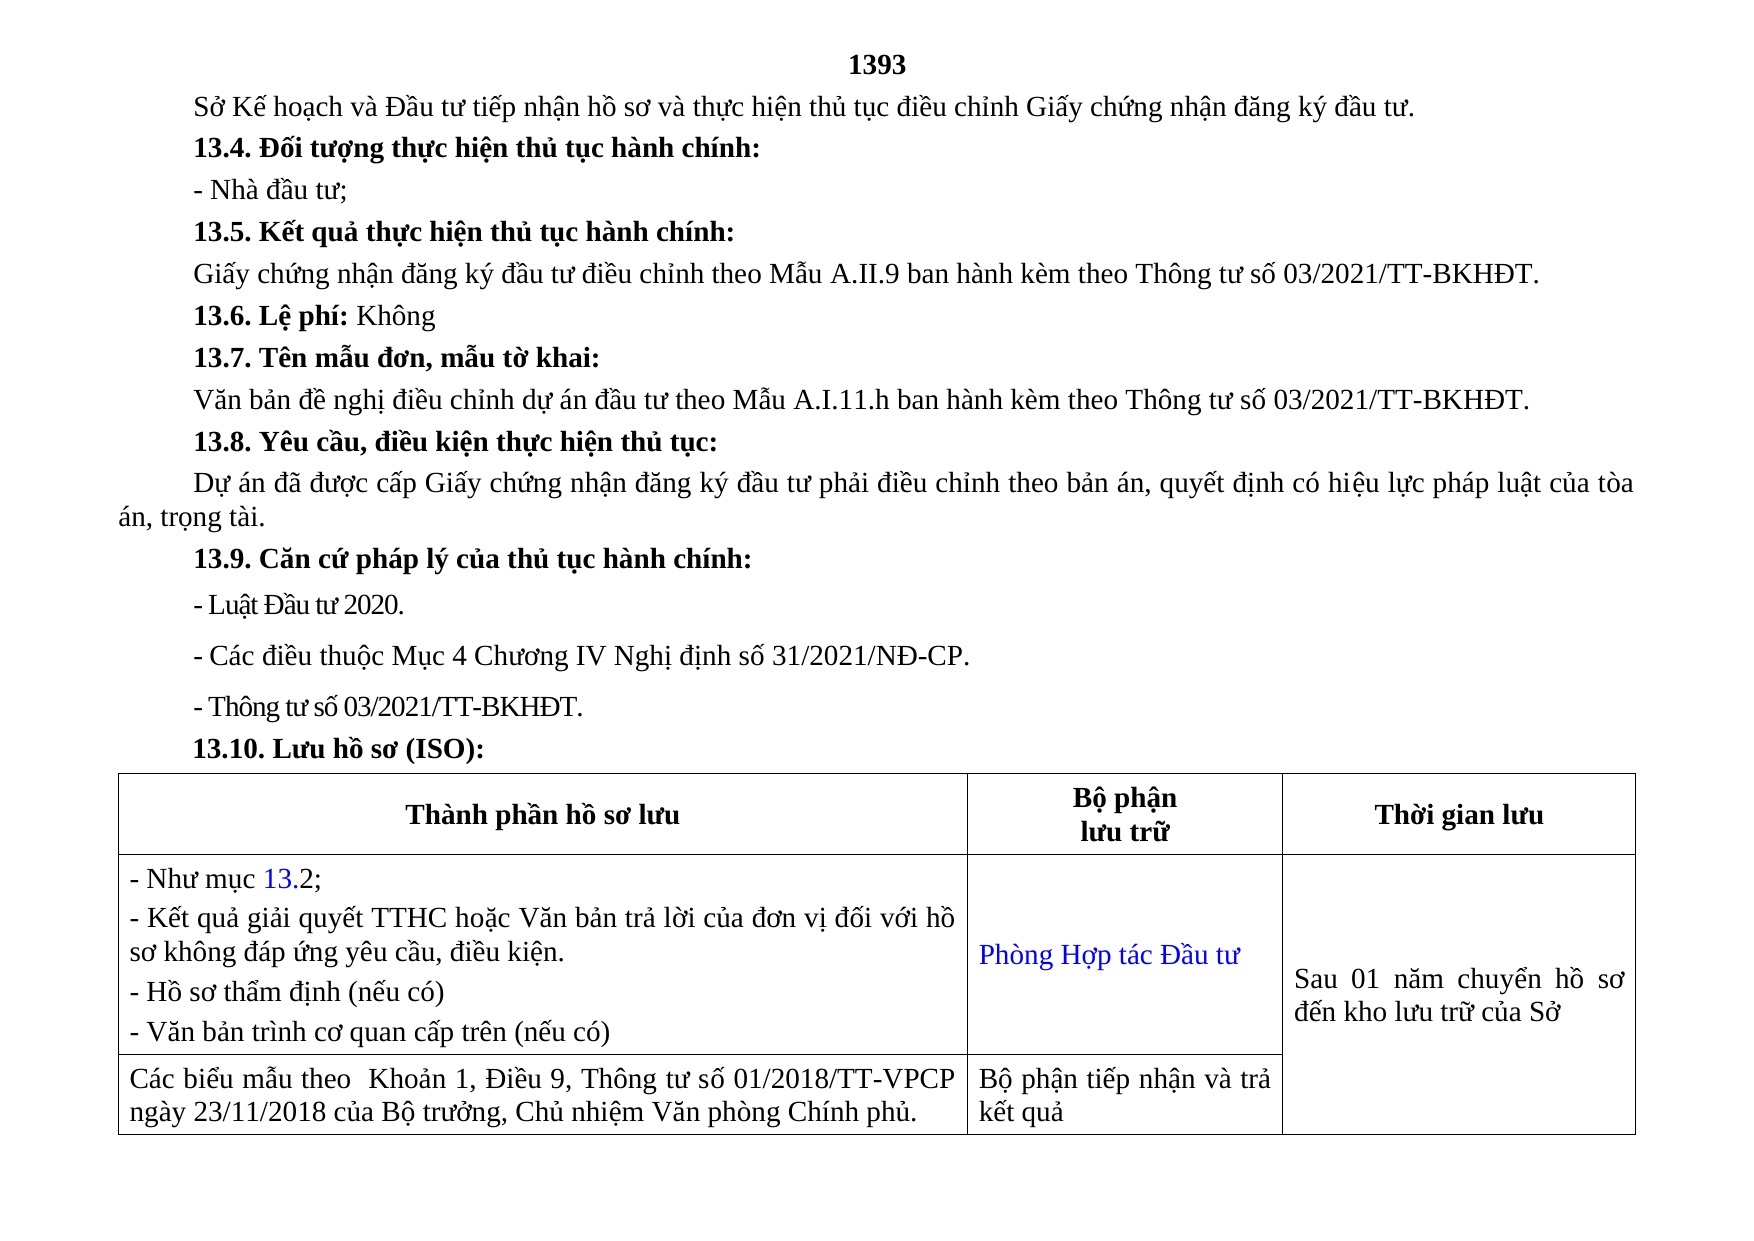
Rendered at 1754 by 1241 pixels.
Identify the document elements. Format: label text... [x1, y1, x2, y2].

table_cell Các biểu mẫu theo Khoản 1, Điều 9, Thông tư số 01/2018/TT-VPCP ngày 23/11/2018 của Bộ trưởng, Chủ nhiệm Văn phòng Chính phủ. [119, 1055, 967, 1134]
text 13.8. Yêu cầu, điều kiện thực hiện thủ tục: [118, 424, 1636, 457]
table_header Bộ phận lưu trữ [968, 774, 1282, 853]
text Sở Kế hoạch và Đầu tư tiếp nhận hồ sơ và thực hiện thủ tục điều chỉnh Giấy chứng nhận đăng ký đầu tư. [118, 89, 1636, 122]
table_cell Sau 01 năm chuyển hồ sơ đến kho lưu trữ của Sở [1283, 855, 1635, 1134]
table_cell - Như mục 13.2; - Kết quả giải quyết TTHC hoặc Văn bản trả lời của đơn vị đối với hồ sơ không đáp ứng yêu cầu, điều kiện. - Hồ sơ thẩm định (nếu có) - Văn bản trình cơ quan cấp trên (nếu có) [119, 855, 967, 1053]
text 13.5. Kết quả thực hiện thủ tục hành chính: [118, 214, 1636, 248]
table_cell Bộ phận tiếp nhận và trả kết quả [968, 1055, 1282, 1134]
table_header Thời gian lưu [1283, 774, 1635, 853]
text - Luật Đầu tư 2020. [118, 587, 1636, 621]
table_cell Phòng Hợp tác Đầu tư [968, 855, 1282, 1053]
text Giấy chứng nhận đăng ký đầu tư điều chỉnh theo Mẫu A.II.9 ban hành kèm theo Thông tư số 03/2021/TT-BKHĐT. [118, 256, 1636, 290]
text Văn bản đề nghị điều chỉnh dự án đầu tư theo Mẫu A.I.11.h ban hành kèm theo Thông tư số 03/2021/TT-BKHĐT. [118, 382, 1636, 415]
text - Các điều thuộc Mục 4 Chương IV Nghị định số 31/2021/NĐ-CP. [118, 638, 1636, 672]
text - Nhà đầu tư; [118, 172, 1636, 206]
text Dự án đã được cấp Giấy chứng nhận đăng ký đầu tư phải điều chỉnh theo bản án, quyết định có hiệu lực pháp luật của tòa án, trọng tài. [118, 466, 1636, 533]
text - Thông tư số 03/2021/TT-BKHĐT. [118, 689, 1636, 723]
text 13.7. Tên mẫu đơn, mẫu tờ khai: [118, 340, 1636, 373]
text 13.6. Lệ phí: Không [118, 298, 1636, 332]
text 13.4. Đối tượng thực hiện thủ tục hành chính: [118, 131, 1636, 164]
text 13.10. Lưu hồ sơ (ISO): [118, 731, 1636, 764]
table_header Thành phần hồ sơ lưu [119, 774, 967, 853]
text 13.9. Căn cứ pháp lý của thủ tục hành chính: [118, 541, 1636, 574]
